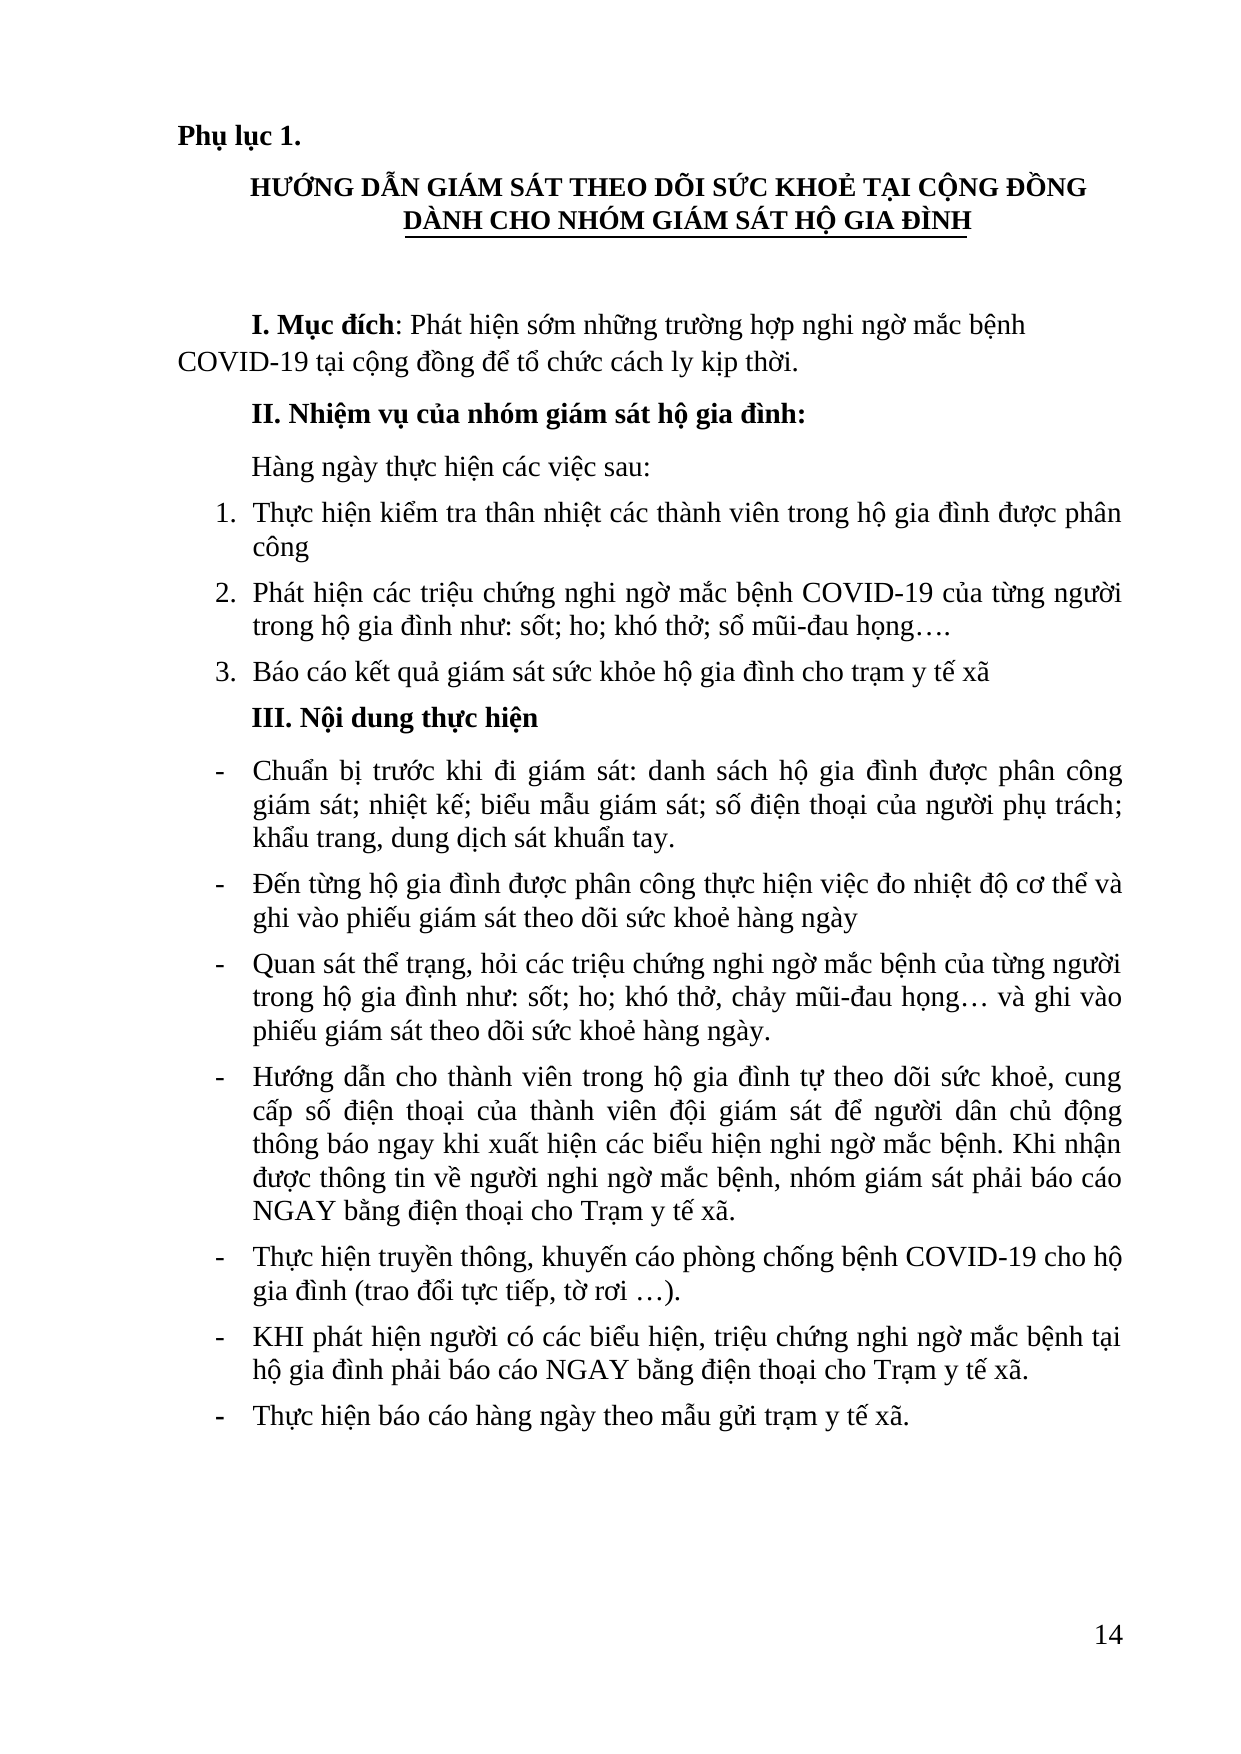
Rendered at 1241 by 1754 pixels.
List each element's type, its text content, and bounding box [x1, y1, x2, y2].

list Hàng ngày thực hiện các việc sau: [251, 449, 1123, 483]
list Thực hiện kiểm tra thân nhiệt các thành viên trong hộ gia đình được phân công [215, 495, 1123, 562]
list Báo cáo kết quả giám sát sức khỏe hộ gia đình cho trạm y tế xã [215, 654, 1123, 688]
text II. Nhiệm vụ của nhóm giám sát hộ gia đình: [177, 396, 1123, 430]
list Quan sát thể trạng, hỏi các triệu chứng nghi ngờ mắc bệnh của từng người trong hộ gia đình như: sốt; ho; khó thở, chảy mũi-đau họng… và ghi vào phiếu giám sát theo dõi sức khoẻ hàng ngày. [215, 946, 1123, 1047]
list Thực hiện báo cáo hàng ngày theo mẫu gửi trạm y tế xã. [215, 1398, 1123, 1432]
list Phát hiện các triệu chứng nghi ngờ mắc bệnh COVID-19 của từng người trong hộ gia đình như: sốt; ho; khó thở; sổ mũi-đau họng…. [215, 575, 1123, 642]
list Chuẩn bị trước khi đi giám sát: danh sách hộ gia đình được phân công giám sát; nhiệt kế; biểu mẫu giám sát; số điện thoại của người phụ trách; khẩu trang, dung dịch sát khuẩn tay. [215, 753, 1123, 854]
list KHI phát hiện người có các biểu hiện, triệu chứng nghi ngờ mắc bệnh tại hộ gia đình phải báo cáo NGAY bằng điện thoại cho Trạm y tế xã. [215, 1319, 1123, 1386]
list Thực hiện truyền thông, khuyến cáo phòng chống bệnh COVID-19 cho hộ gia đình (trao đổi tực tiếp, tờ rơi …). [215, 1239, 1123, 1306]
list Đến từng hộ gia đình được phân công thực hiện việc đo nhiệt độ cơ thể và ghi vào phiếu giám sát theo dõi sức khoẻ hàng ngày [215, 866, 1123, 933]
text I. Mục đích: Phát hiện sớm những trường hợp nghi ngờ mắc bệnh COVID-19 tại cộng đồng để tổ chức cách ly kịp thời. [177, 307, 1123, 377]
list Hướng dẫn cho thành viên trong hộ gia đình tự theo dõi sức khoẻ, cung cấp số điện thoại của thành viên đội giám sát để người dân chủ động thông báo ngay khi xuất hiện các biểu hiện nghi ngờ mắc bệnh. Khi nhận được thông tin về người nghi ngờ mắc bệnh, nhóm giám sát phải báo cáo NGAY bằng điện thoại cho Trạm y tế xã. [215, 1059, 1123, 1227]
text Phụ lục 1. [177, 118, 1123, 152]
text III. Nội dung thực hiện [177, 701, 1123, 734]
text HƯỚNG DẪN GIÁM SÁT THEO DÕI SỨC KHOẺ TẠI CỘNG ĐỒNG DÀNH CHO NHÓM GIÁM SÁT HỘ GIA ĐÌNH [215, 171, 1123, 236]
